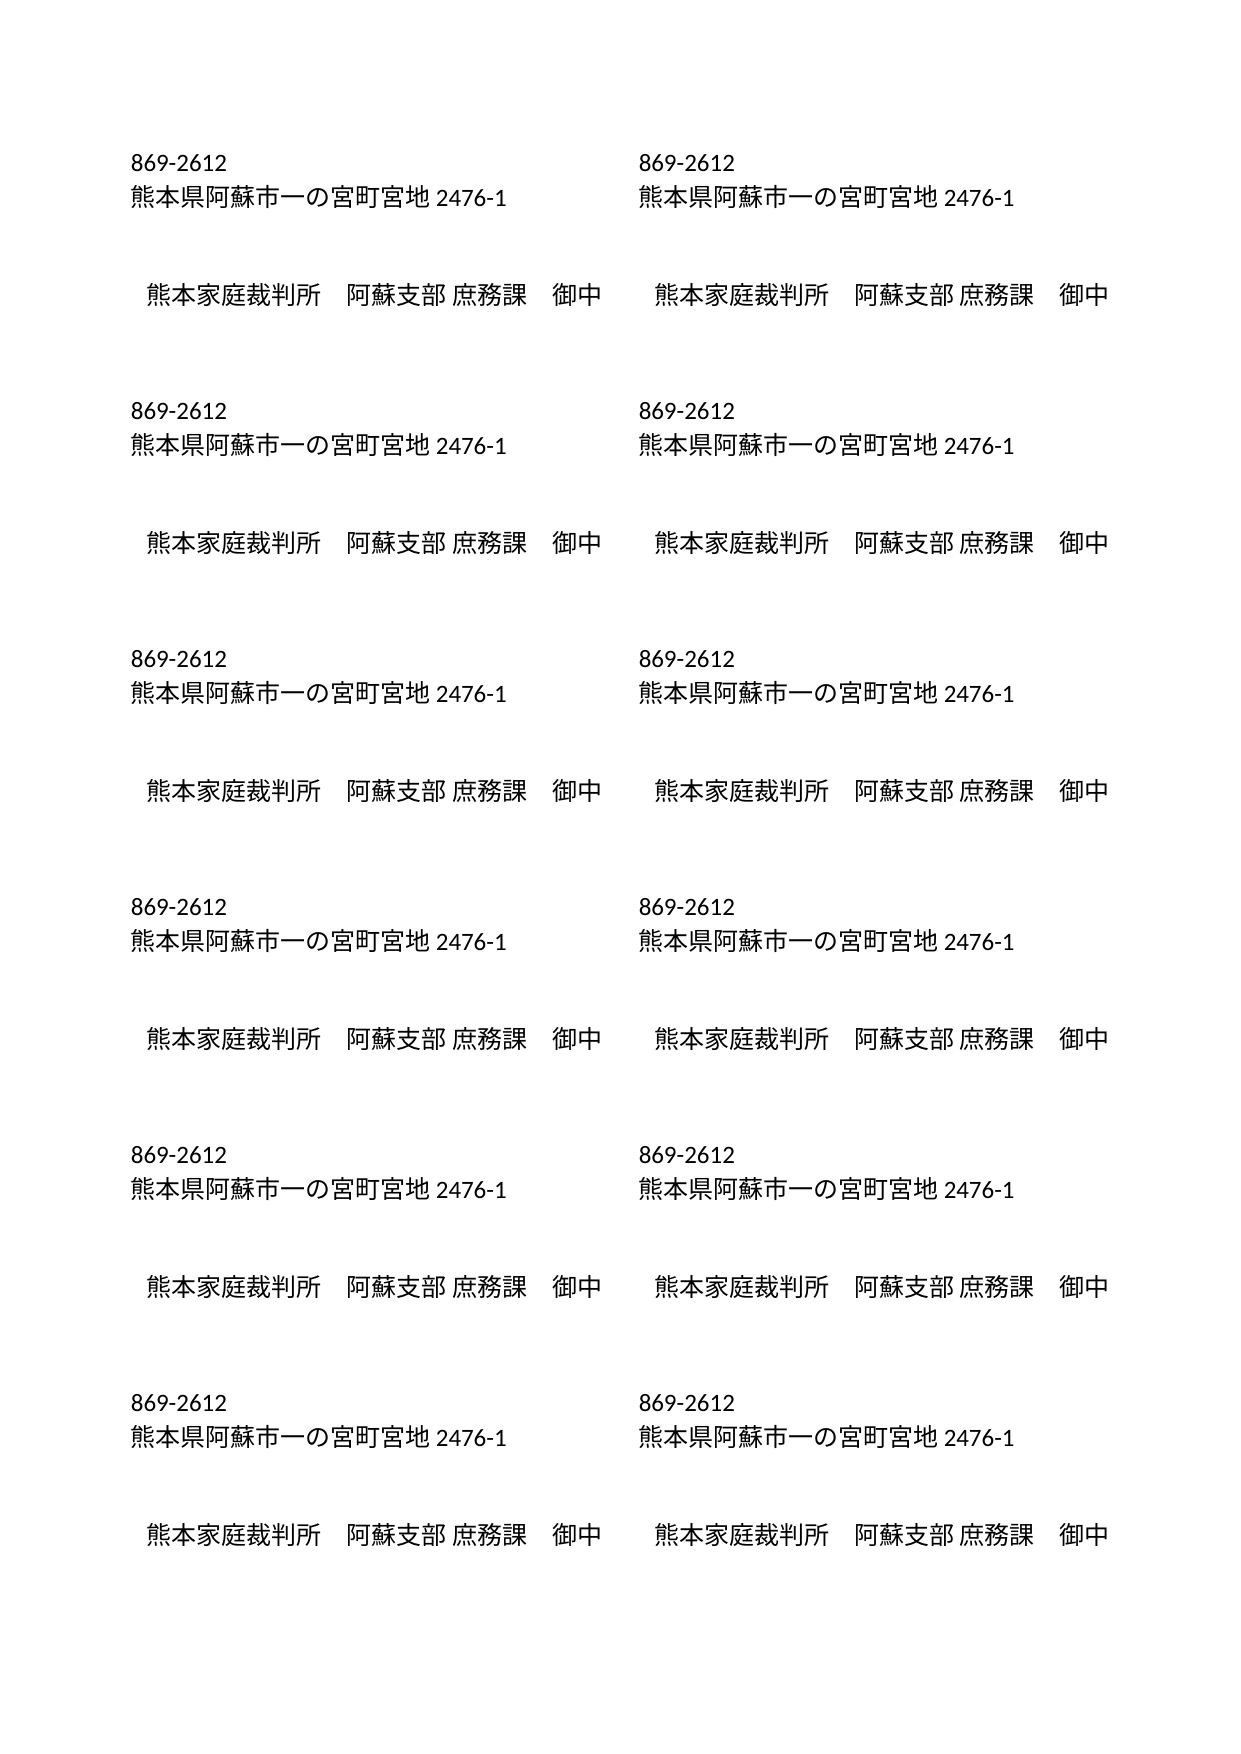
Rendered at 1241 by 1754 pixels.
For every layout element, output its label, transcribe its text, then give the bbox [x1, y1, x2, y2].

table_cell 869-2612 熊本県阿蘇市一の宮町宮地2476-1 熊本家庭裁判所 阿蘇支部 庶務課 御中 [112, 384, 620, 632]
table_cell 869-2612 熊本県阿蘇市一の宮町宮地2476-1 熊本家庭裁判所 阿蘇支部 庶務課 御中 [112, 1376, 620, 1624]
table_cell 869-2612 熊本県阿蘇市一の宮町宮地2476-1 熊本家庭裁判所 阿蘇支部 庶務課 御中 [620, 1128, 1128, 1376]
table_header 869-2612 熊本県阿蘇市一の宮町宮地2476-1 熊本家庭裁判所 阿蘇支部 庶務課 御中 [620, 136, 1128, 384]
table_cell 869-2612 熊本県阿蘇市一の宮町宮地2476-1 熊本家庭裁判所 阿蘇支部 庶務課 御中 [620, 1376, 1128, 1624]
table_cell 869-2612 熊本県阿蘇市一の宮町宮地2476-1 熊本家庭裁判所 阿蘇支部 庶務課 御中 [112, 632, 620, 880]
table_cell 869-2612 熊本県阿蘇市一の宮町宮地2476-1 熊本家庭裁判所 阿蘇支部 庶務課 御中 [112, 880, 620, 1128]
table_cell 869-2612 熊本県阿蘇市一の宮町宮地2476-1 熊本家庭裁判所 阿蘇支部 庶務課 御中 [112, 1128, 620, 1376]
table_cell 869-2612 熊本県阿蘇市一の宮町宮地2476-1 熊本家庭裁判所 阿蘇支部 庶務課 御中 [620, 384, 1128, 632]
table_header 869-2612 熊本県阿蘇市一の宮町宮地2476-1 熊本家庭裁判所 阿蘇支部 庶務課 御中 [112, 136, 620, 384]
table_cell 869-2612 熊本県阿蘇市一の宮町宮地2476-1 熊本家庭裁判所 阿蘇支部 庶務課 御中 [620, 632, 1128, 880]
table_cell 869-2612 熊本県阿蘇市一の宮町宮地2476-1 熊本家庭裁判所 阿蘇支部 庶務課 御中 [620, 880, 1128, 1128]
